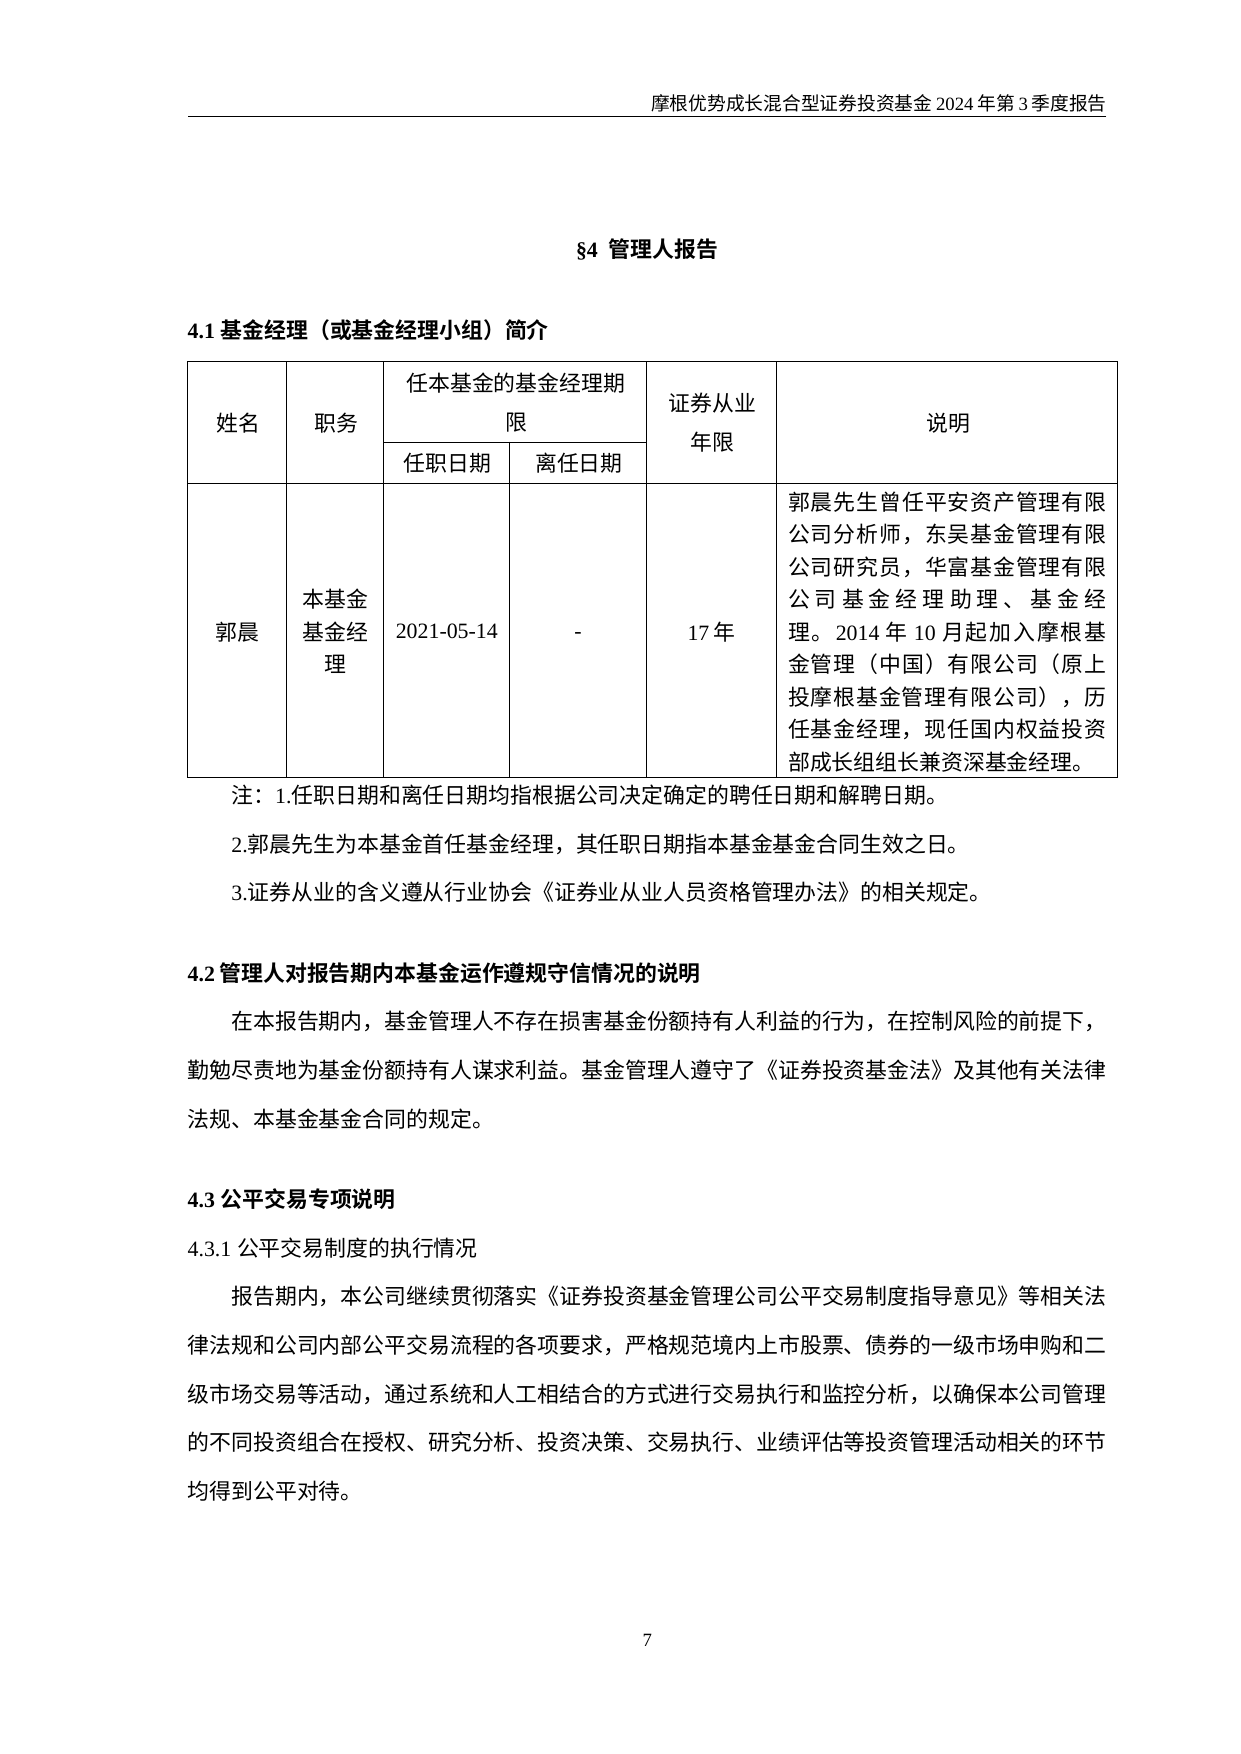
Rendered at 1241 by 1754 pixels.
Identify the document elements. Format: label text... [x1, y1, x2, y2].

table_cell 离任日期 [510, 443, 646, 483]
table_header 证券从业年限 [647, 362, 776, 483]
text 4.3 公平交易专项说明 [187, 1182, 1106, 1214]
text 4.2管理人对报告期内本基金运作遵规守信情况的说明 [187, 955, 1106, 988]
text 报告期内，本公司继续贯彻落实《证券投资基金管理公司公平交易制度指导意见》等相关法律法规和公司内部公平交易流程的各项要求，严格规范境内上市股票、债券的一级市场申购和二级市场交易等活动，通过系统和人工相结合的方式进行交易执行和监控分析，以确保本公司管理的不同投资组合在授权、研究分析、投资决策、交易执行、业绩评估等投资管理活动相关的环节均得到公平对待。 [187, 1279, 1106, 1506]
table_header 姓名 [188, 362, 286, 483]
table_cell 本基金基金经理 [287, 484, 383, 777]
table_header 说明 [777, 362, 1117, 483]
table_cell 任职日期 [384, 443, 509, 483]
table_cell 2021-05-14 [384, 484, 509, 777]
table_cell 17年 [647, 484, 776, 777]
table_cell - [510, 484, 646, 777]
text 2.郭晨先生为本基金首任基金经理，其任职日期指本基金基金合同生效之日。 [187, 826, 1106, 859]
text 注：1.任职日期和离任日期均指根据公司决定确定的聘任日期和解聘日期。 [187, 778, 1106, 810]
text 3.证券从业的含义遵从行业协会《证券业从业人员资格管理办法》的相关规定。 [187, 874, 1106, 907]
text 4.1 基金经理（或基金经理小组）简介 [187, 313, 1106, 345]
table_cell 郭晨 [188, 484, 286, 777]
subtitle §4 管理人报告 [187, 232, 1106, 264]
table_header 任本基金的基金经理期限 [384, 362, 646, 442]
text 在本报告期内，基金管理人不存在损害基金份额持有人利益的行为，在控制风险的前提下，勤勉尽责地为基金份额持有人谋求利益。基金管理人遵守了《证券投资基金法》及其他有关法律法规、本基金基金合同的规定。 [187, 1004, 1106, 1134]
table_header 职务 [287, 362, 383, 483]
text 4.3.1 公平交易制度的执行情况 [187, 1230, 1106, 1263]
table_cell 郭晨先生曾任平安资产管理有限公司分析师，东吴基金管理有限公司研究员，华富基金管理有限公司基金经理助理、基金经理。2014年10月起加入摩根基金管理（中国）有限公司（原上投摩根基金管理有限公司），历任基金经理，现任国内权益投资部成长组组长兼资深基金经理。 [777, 484, 1117, 777]
